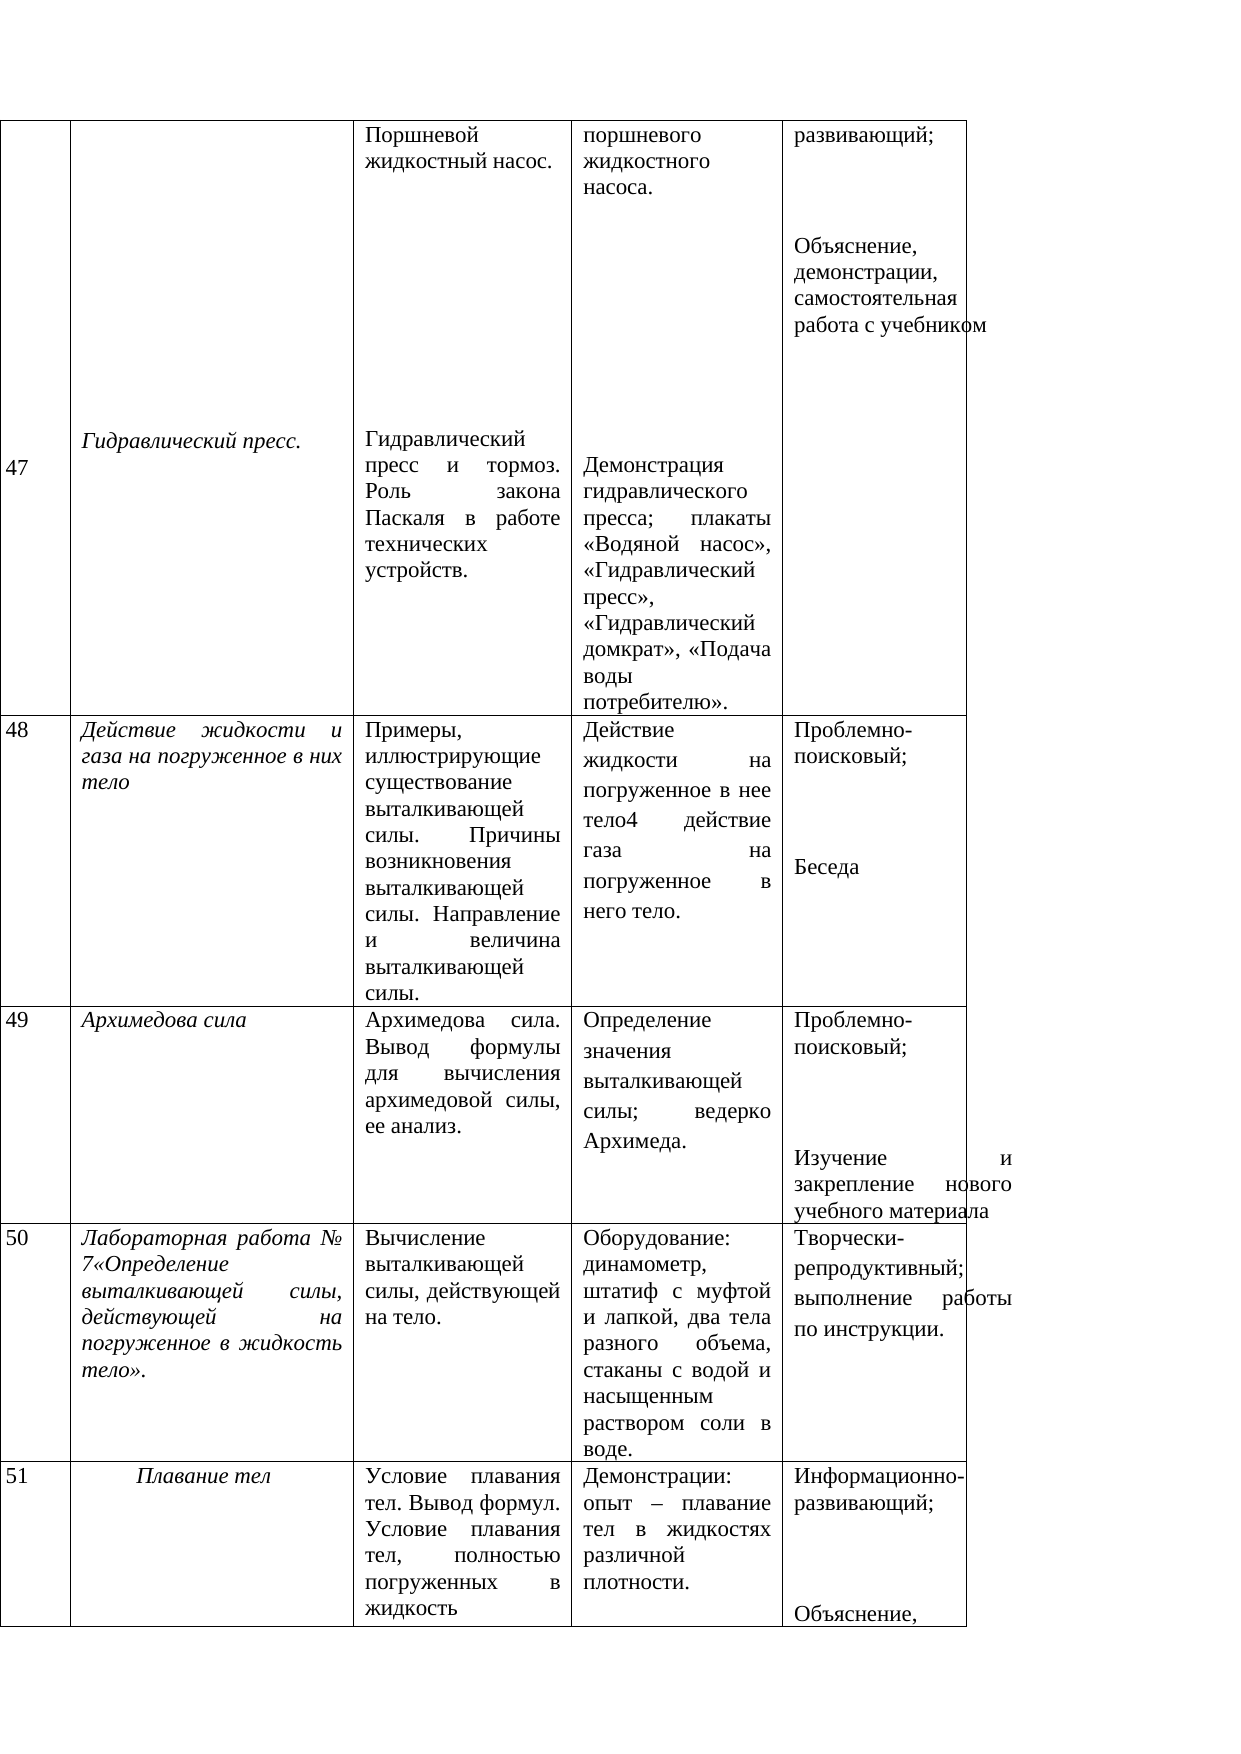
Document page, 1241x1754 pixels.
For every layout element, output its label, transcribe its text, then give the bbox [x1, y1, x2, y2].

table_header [1, 121, 70, 715]
table_header Тематическое планирование по физике (7 класс) по учебнику Перышкина А.В. [71, 716, 353, 1006]
table_header Тематическое планирование по физике (7 класс) по учебнику Перышкина А.В. [354, 1224, 571, 1461]
table_header Тематическое планирование по физике (7 класс) по учебнику Перышкина А.В. [1, 716, 70, 1006]
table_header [354, 1462, 571, 1626]
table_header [783, 1462, 966, 1626]
table_header Тематическое планирование по физике (7 класс) по учебнику Перышкина А.В. [572, 1224, 782, 1461]
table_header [1, 1462, 70, 1626]
table_header Тематическое планирование по физике (7 класс) по учебнику Перышкина А.В. [71, 1224, 353, 1461]
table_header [71, 121, 353, 715]
table_header Тематическое планирование по физике (7 класс) по учебнику Перышкина А.В. [783, 1224, 966, 1461]
table_header Тематическое планирование по физике (7 класс) по учебнику Перышкина А.В. [572, 1007, 782, 1223]
table_header Тематическое планирование по физике (7 класс) по учебнику Перышкина А.В. [1, 1007, 70, 1223]
table_header Тематическое планирование по физике (7 класс) по учебнику Перышкина А.В. [783, 1007, 966, 1223]
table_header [572, 121, 782, 715]
table_header Тематическое планирование по физике (7 класс) по учебнику Перышкина А.В. [572, 716, 782, 1006]
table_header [783, 121, 966, 715]
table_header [354, 121, 571, 715]
table_header Тематическое планирование по физике (7 класс) по учебнику Перышкина А.В. [783, 716, 966, 1006]
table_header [71, 1462, 353, 1626]
table_header Тематическое планирование по физике (7 класс) по учебнику Перышкина А.В. [354, 1007, 571, 1223]
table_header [572, 1462, 782, 1626]
table_header Тематическое планирование по физике (7 класс) по учебнику Перышкина А.В. [354, 716, 571, 1006]
table_header Тематическое планирование по физике (7 класс) по учебнику Перышкина А.В. [71, 1007, 353, 1223]
table_header Тематическое планирование по физике (7 класс) по учебнику Перышкина А.В. [1, 1224, 70, 1461]
